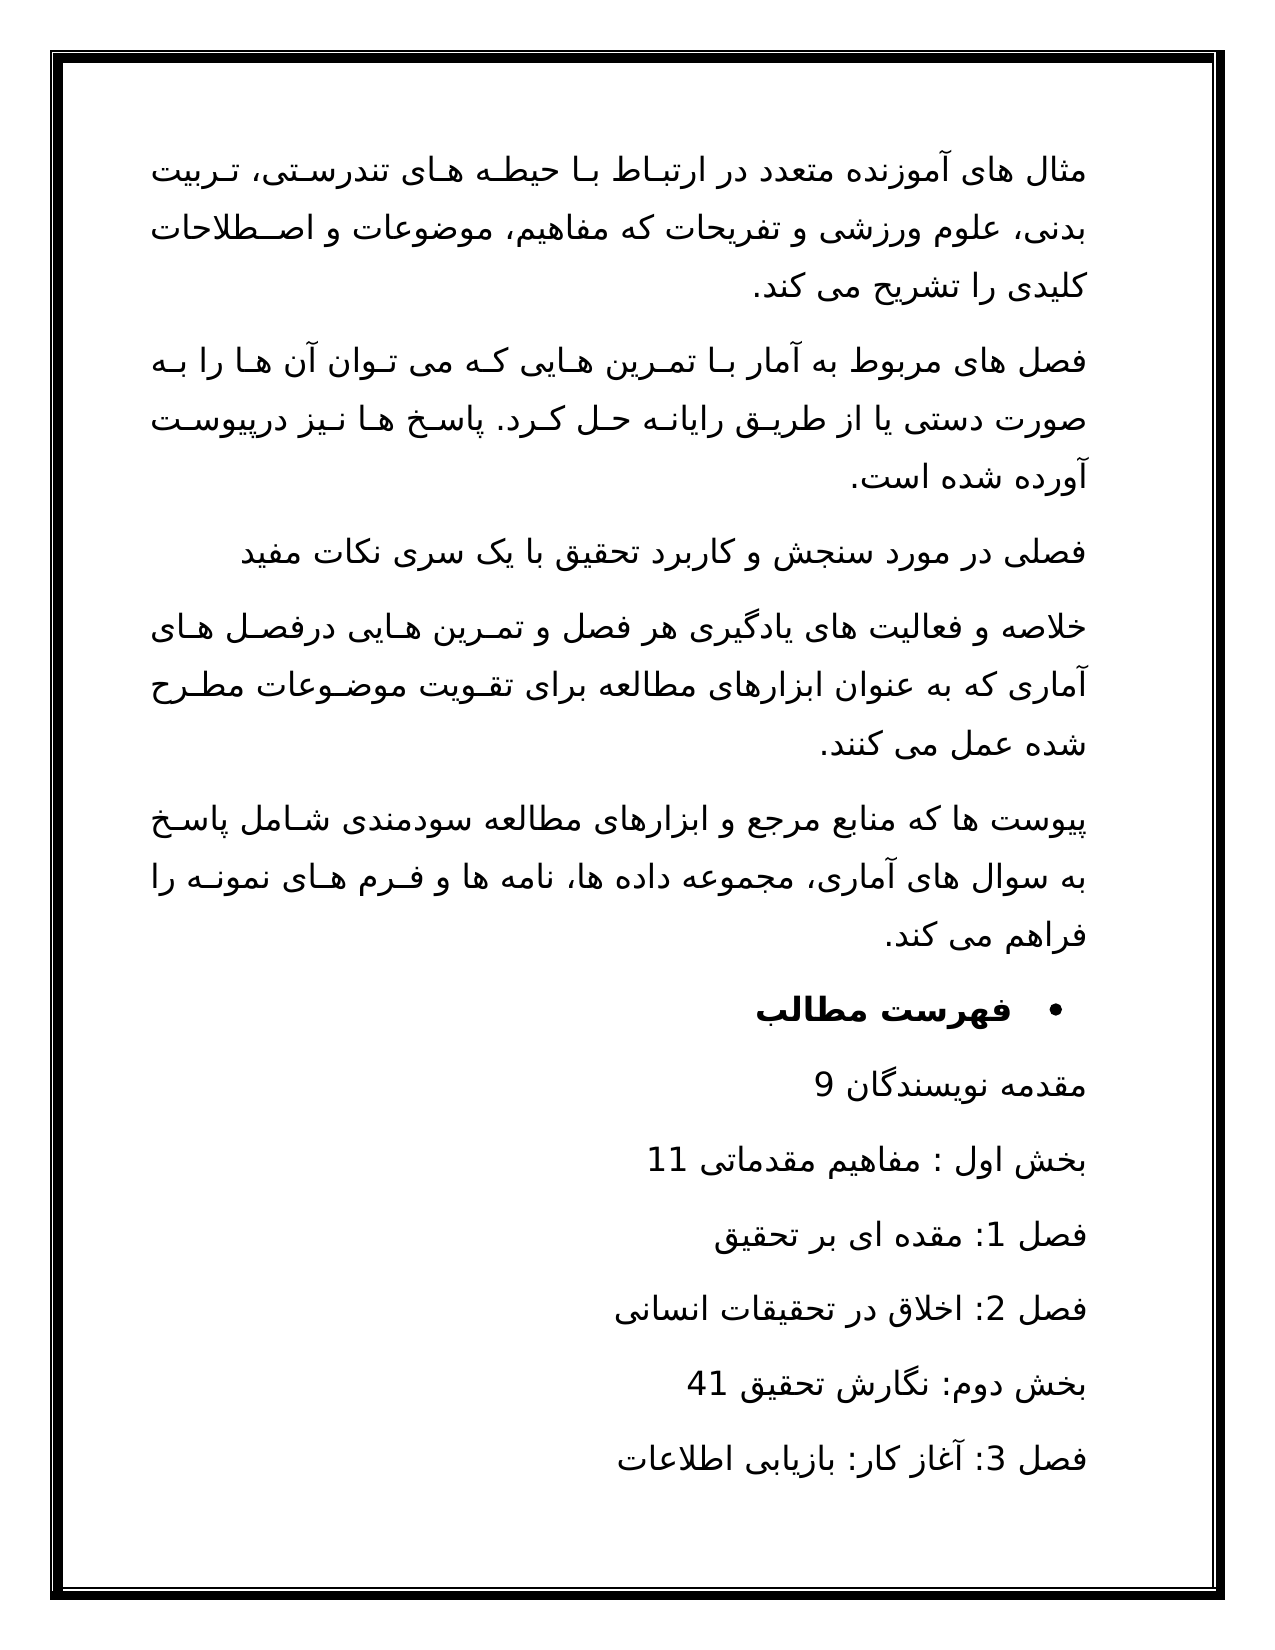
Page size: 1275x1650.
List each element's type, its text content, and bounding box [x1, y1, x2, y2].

text بخش اول : مفاهیم مقدماتی 11 [150, 1140, 1087, 1179]
text فصل 1: مقده ای بر تحقیق [150, 1215, 1087, 1254]
list فهرست مطالب [150, 990, 1050, 1029]
text فصل های مربوط به آمار با تمرین هایی که می توان آن ها را به صورت دستی یا از طریق رایانه حل کرد. پاسخ ها نیز درپیوست آورده شده است. [150, 341, 1087, 497]
text بخش دوم: نگارش تحقیق 41 [150, 1365, 1087, 1404]
text پیوست ها که منابع مرجع و ابزارهای مطالعه سودمندی شامل پاسخ به سوال های آماری، مجموعه داده ها، نامه ها و فرم های نمونه را فراهم می کند. [150, 799, 1087, 954]
text فصل 3: آغاز کار: بازیابی اطلاعات [150, 1440, 1087, 1478]
text مقدمه نویسندگان 9 [150, 1065, 1087, 1104]
text مثال های آموزنده متعدد در ارتباط با حیطه های تندرستی، تربیت بدنی، علوم ورزشی و تفریحات که مفاهیم، موضوعات و اصطلاحات کلیدی را تشریح می کند. [150, 150, 1087, 305]
text فصلی در مورد سنجش و کاربرد تحقیق با یک سری نکات مفید [150, 533, 1087, 572]
text فصل 2: اخلاق در تحقیقات انسانی [150, 1290, 1087, 1329]
text خلاصه و فعالیت های یادگیری هر فصل و تمرین هایی درفصل های آماری که به عنوان ابزارهای مطالعه برای تقویت موضوعات مطرح شده عمل می کنند. [150, 608, 1087, 763]
